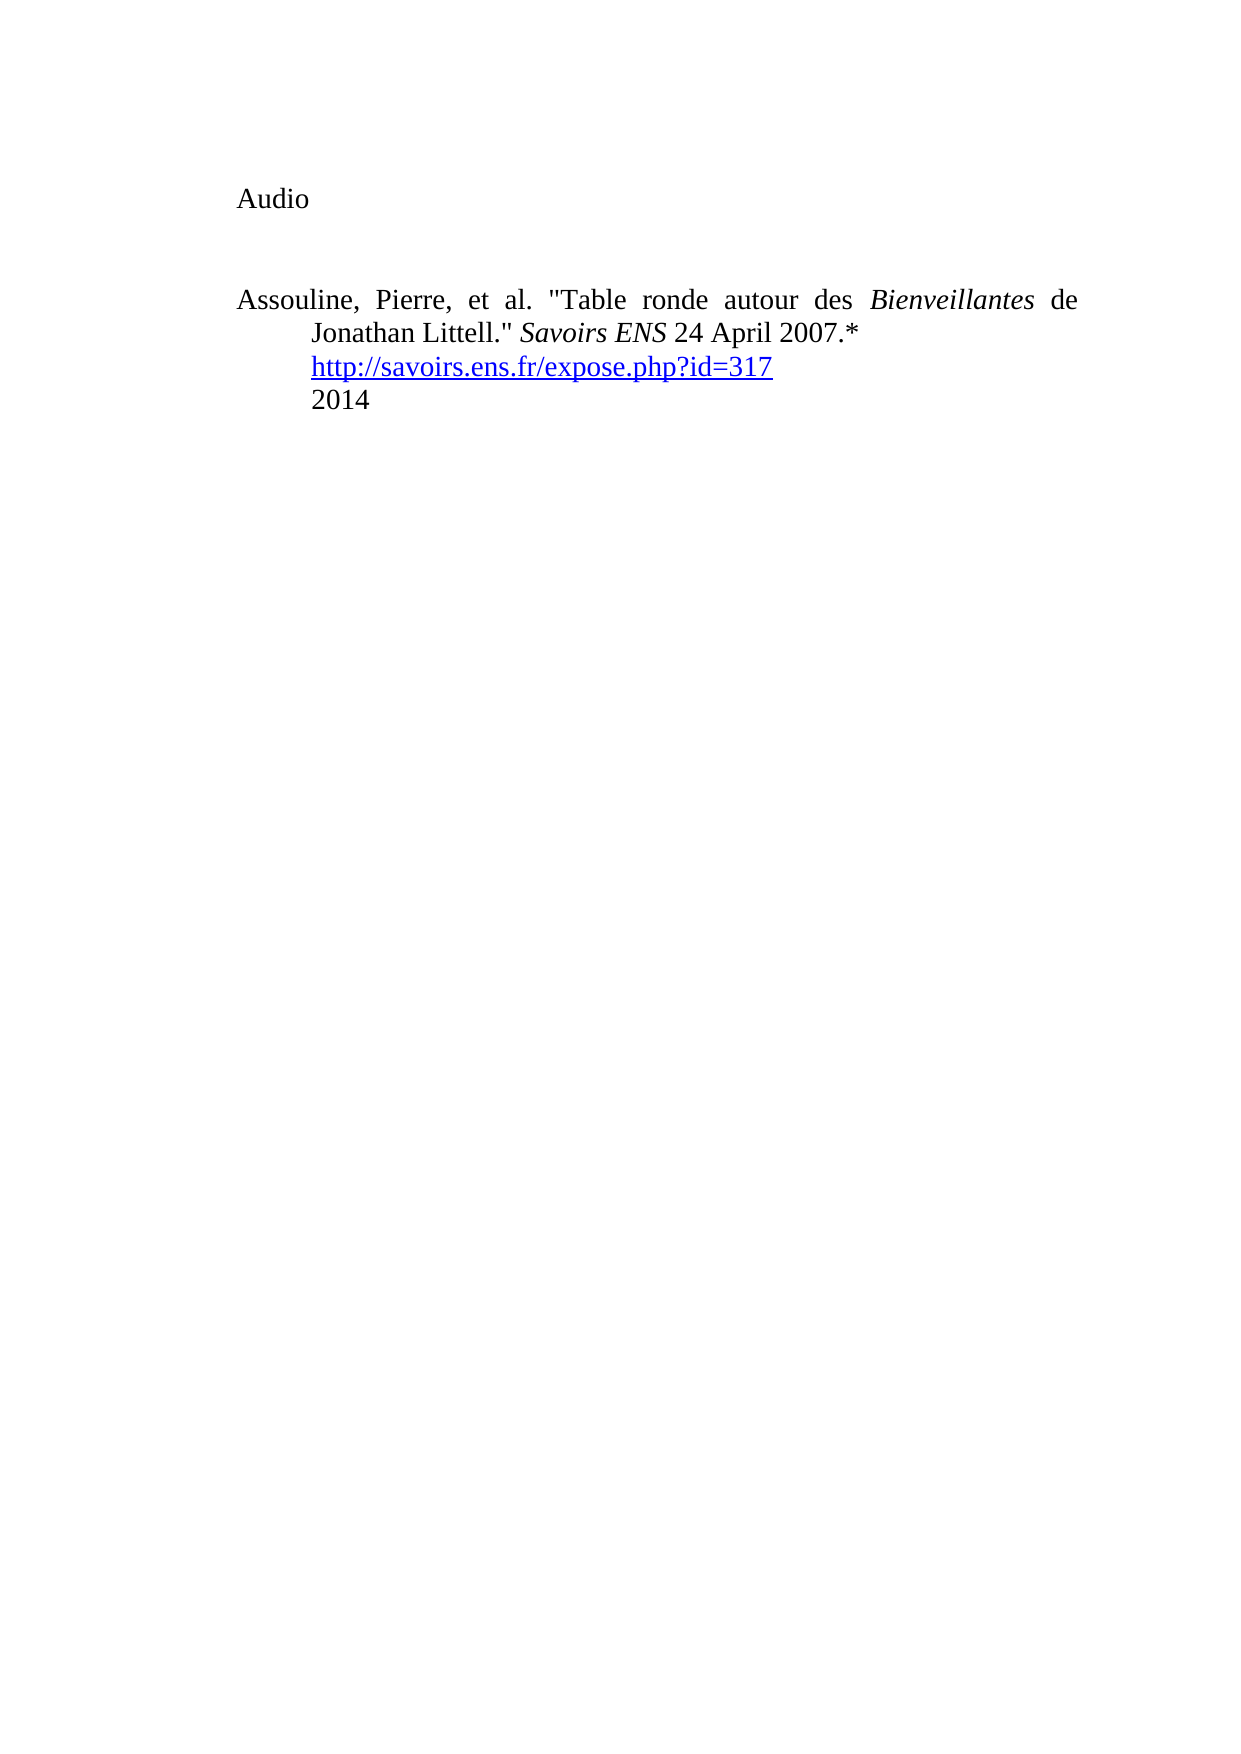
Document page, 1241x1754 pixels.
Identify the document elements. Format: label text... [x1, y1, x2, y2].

text Audio [236, 181, 1078, 215]
text Assouline, Pierre, et al. "Table ronde autour des Bienveillantes de Jonathan Littell." Savoirs ENS 24 April 2007.* [236, 282, 1078, 349]
text 2014 [236, 382, 1078, 416]
text http://savoirs.ens.fr/expose.php?id=317 [236, 349, 1078, 382]
